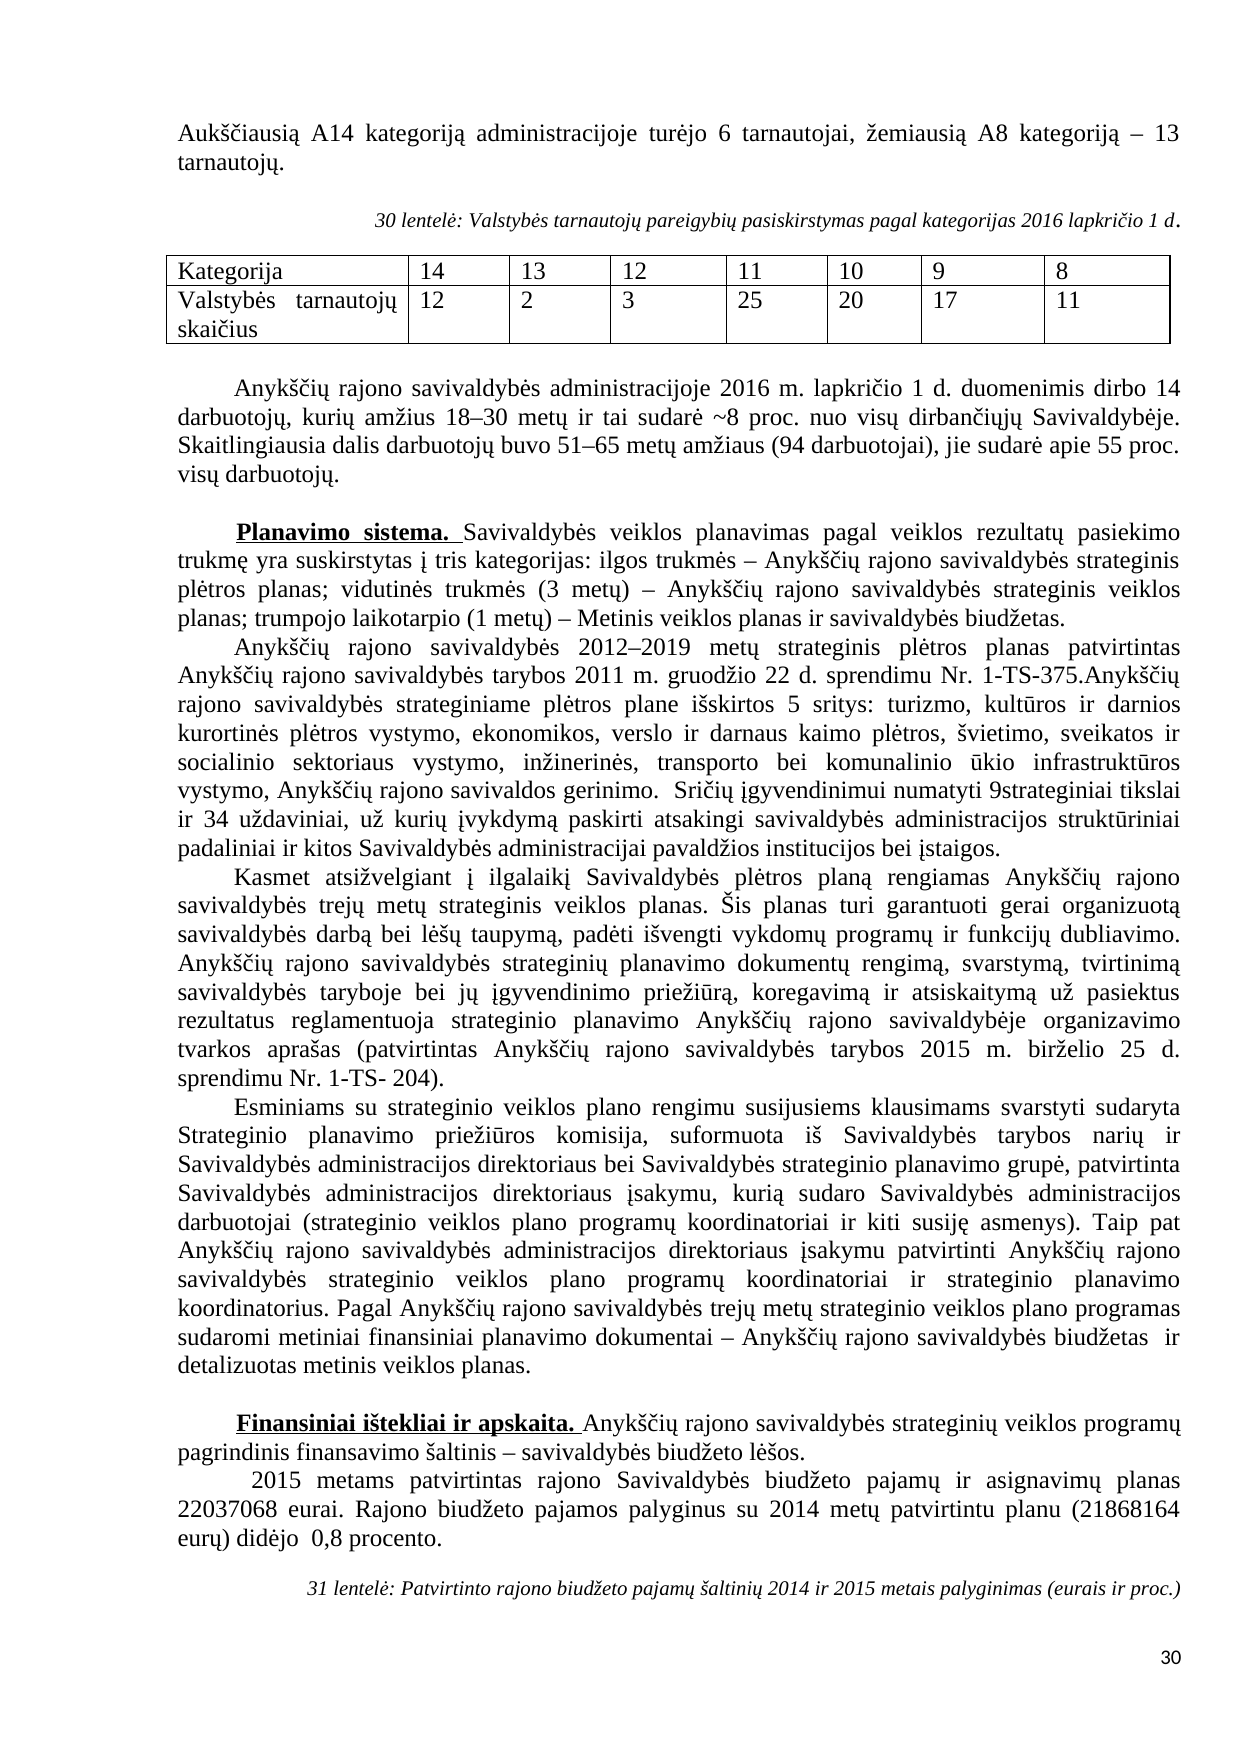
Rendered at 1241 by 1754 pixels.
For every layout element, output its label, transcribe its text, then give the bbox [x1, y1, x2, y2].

text Planavimo sistema. Savivaldybės veiklos planavimas pagal veiklos rezultatų pasiekimo trukmę yra suskirstytas į tris kategorijas: ilgos trukmės – Anykščių rajono savivaldybės strateginis plėtros planas; vidutinės trukmės (3 metų) – Anykščių rajono savivaldybės strateginis veiklos planas; trumpojo laikotarpio (1 metų) – Metinis veiklos planas ir savivaldybės biudžetas. [177, 517, 1181, 632]
table_cell 25 [727, 286, 827, 343]
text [177, 118, 1181, 176]
table_cell 20 [828, 286, 921, 343]
text 2015 metams patvirtintas rajono Savivaldybės biudžeto pajamų ir asignavimų planas 22037068 eurai. Rajono biudžeto pajamos palyginus su 2014 metų patvirtintu planu (21868164 eurų) didėjo 0,8 procento. [177, 1465, 1181, 1552]
table_cell 2 [510, 286, 610, 343]
table_header 10 [828, 256, 921, 284]
text Esminiams su strateginio veiklos plano rengimu susijusiems klausimams svarstyti sudaryta Strateginio planavimo priežiūros komisija, suformuota iš Savivaldybės tarybos narių ir Savivaldybės administracijos direktoriaus bei Savivaldybės strateginio planavimo grupė, patvirtinta Savivaldybės administracijos direktoriaus įsakymu, kurią sudaro Savivaldybės administracijos darbuotojai (strateginio veiklos plano programų koordinatoriai ir kiti susiję asmenys). Taip pat Anykščių rajono savivaldybės administracijos direktoriaus įsakymu patvirtinti Anykščių rajono savivaldybės strateginio veiklos plano programų koordinatoriai ir strateginio planavimo koordinatorius. Pagal Anykščių rajono savivaldybės trejų metų strateginio veiklos plano programas sudaromi metiniai finansiniai planavimo dokumentai – Anykščių rajono savivaldybės biudžetas ir detalizuotas metinis veiklos planas. [177, 1092, 1181, 1379]
text Anykščių rajono savivaldybės 2012–2019 metų strateginis plėtros planas patvirtintas Anykščių rajono savivaldybės tarybos 2011 m. gruodžio 22 d. sprendimu Nr. 1-TS-375.Anykščių rajono savivaldybės strateginiame plėtros plane išskirtos 5 sritys: turizmo, kultūros ir darnios kurortinės plėtros vystymo, ekonomikos, verslo ir darnaus kaimo plėtros, švietimo, sveikatos ir socialinio sektoriaus vystymo, inžinerinės, transporto bei komunalinio ūkio infrastruktūros vystymo, Anykščių rajono savivaldos gerinimo. Sričių įgyvendinimui numatyti 9strateginiai tikslai ir 34 uždaviniai, už kurių įvykdymą paskirti atsakingi savivaldybės administracijos struktūriniai padaliniai ir kitos Savivaldybės administracijai pavaldžios institucijos bei įstaigos. [177, 632, 1181, 862]
text 30 lentelė: Valstybės tarnautojų pareigybių pasiskirstymas pagal kategorijas 2016 lapkričio 1 d. [177, 204, 1181, 233]
table_cell 12 [409, 286, 509, 343]
table_cell 11 [1045, 286, 1169, 343]
table_cell Valstybės tarnautojų skaičius [167, 286, 408, 343]
table_header 14 [409, 256, 509, 284]
text Anykščių rajono savivaldybės administracijoje 2016 m. lapkričio 1 d. duomenimis dirbo 14 darbuotojų, kurių amžius 18–30 metų ir tai sudarė ~8 proc. nuo visų dirbančiųjų Savivaldybėje. Skaitlingiausia dalis darbuotojų buvo 51–65 metų amžiaus (94 darbuotojai), jie sudarė apie 55 proc. visų darbuotojų. [177, 373, 1181, 488]
table_cell 3 [611, 286, 726, 343]
table_header 13 [510, 256, 610, 284]
table_header 11 [727, 256, 827, 284]
table_header 12 [611, 256, 726, 284]
text 31 lentelė: Patvirtinto rajono biudžeto pajamų šaltinių 2014 ir 2015 metais palyginimas (eurais ir proc.) [177, 1576, 1181, 1600]
table_cell 17 [922, 286, 1044, 343]
text Finansiniai ištekliai ir apskaita. Anykščių rajono savivaldybės strateginių veiklos programų pagrindinis finansavimo šaltinis – savivaldybės biudžeto lėšos. [177, 1408, 1181, 1465]
table_header 8 [1045, 256, 1169, 284]
table_header 9 [922, 256, 1044, 284]
text Kasmet atsižvelgiant į ilgalaikį Savivaldybės plėtros planą rengiamas Anykščių rajono savivaldybės trejų metų strateginis veiklos planas. Šis planas turi garantuoti gerai organizuotą savivaldybės darbą bei lėšų taupymą, padėti išvengti vykdomų programų ir funkcijų dubliavimo. Anykščių rajono savivaldybės strateginių planavimo dokumentų rengimą, svarstymą, tvirtinimą savivaldybės taryboje bei jų įgyvendinimo priežiūrą, koregavimą ir atsiskaitymą už pasiektus rezultatus reglamentuoja strateginio planavimo Anykščių rajono savivaldybėje organizavimo tvarkos aprašas (patvirtintas Anykščių rajono savivaldybės tarybos 2015 m. birželio 25 d. sprendimu Nr. 1-TS- 204). [177, 862, 1181, 1092]
table_header Kategorija [167, 256, 408, 284]
